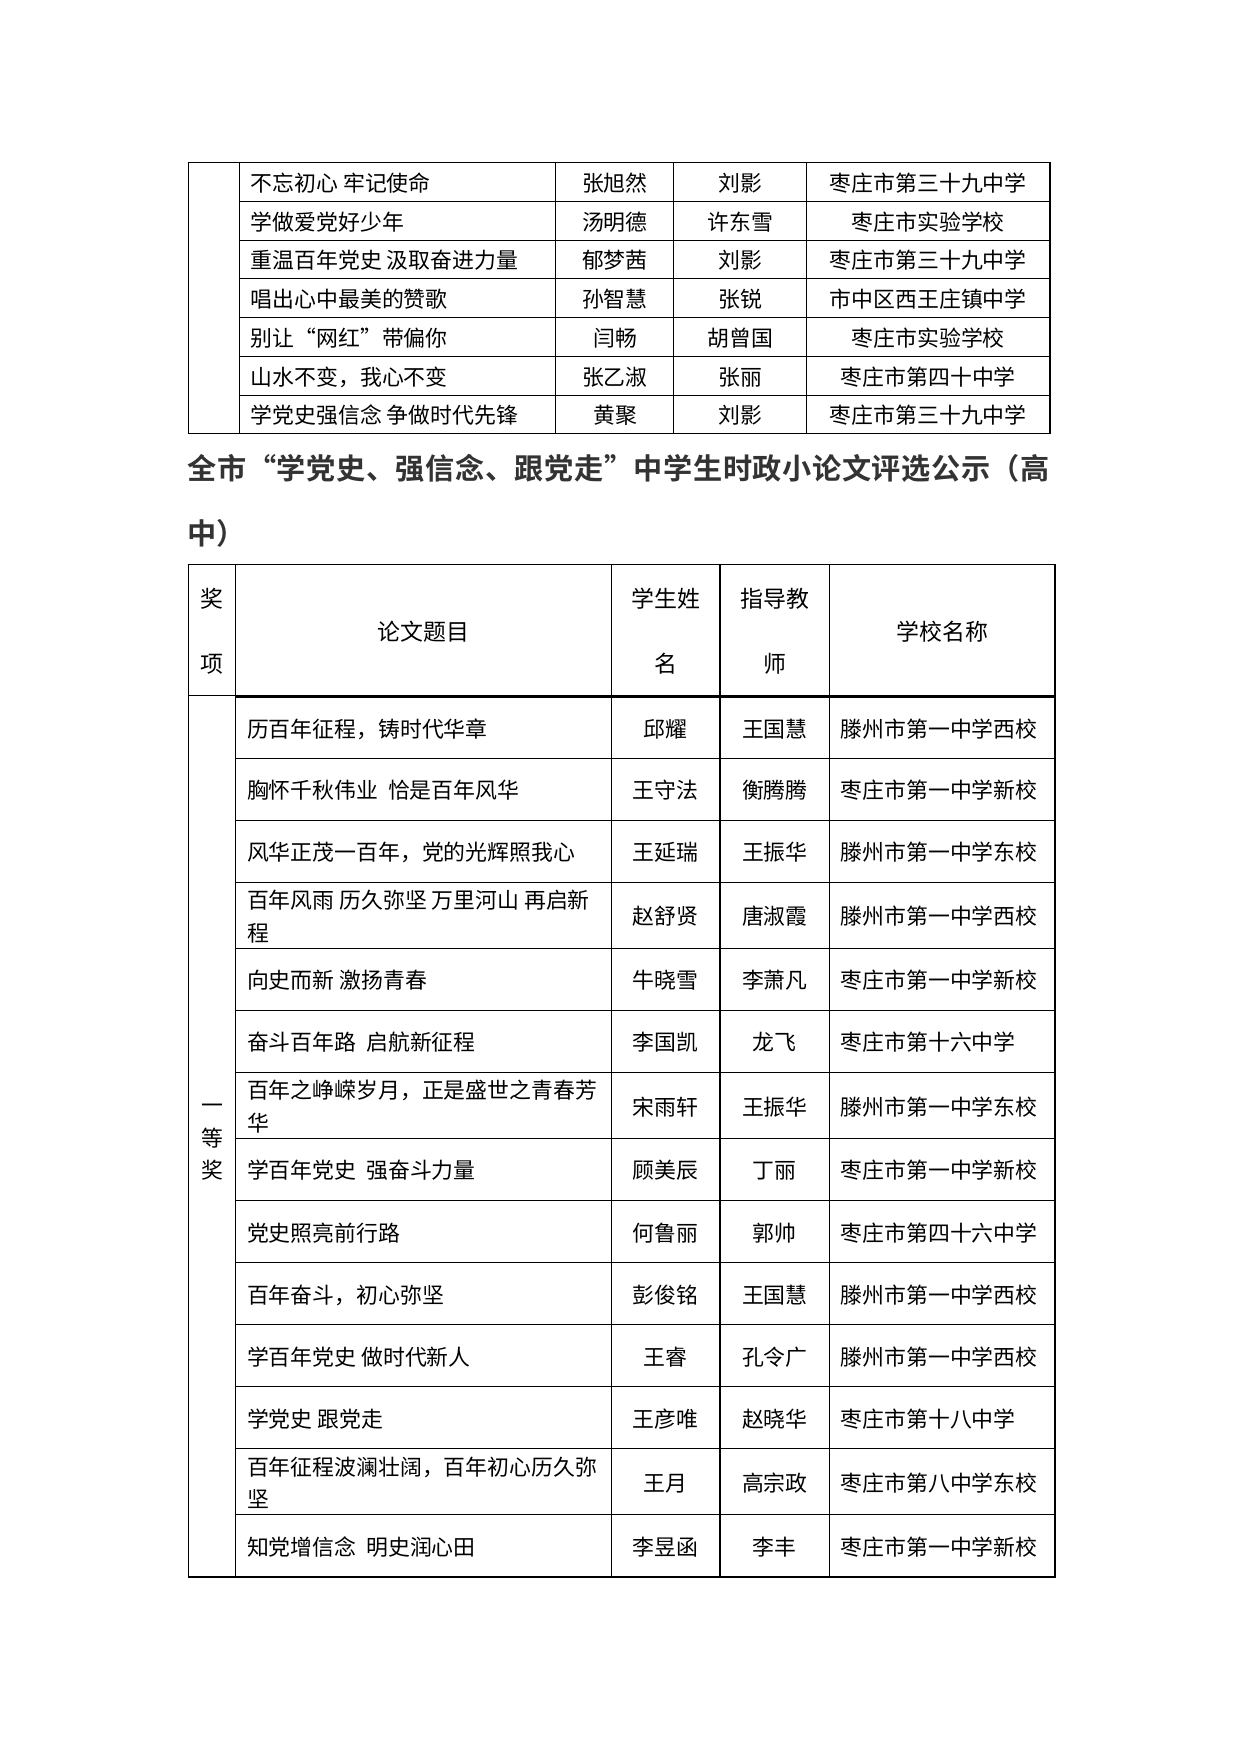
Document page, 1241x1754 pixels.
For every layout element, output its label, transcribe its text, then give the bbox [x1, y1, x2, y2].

table_header 学生姓名 [612, 565, 719, 695]
table_cell 彭俊铭 [612, 1263, 719, 1324]
table_cell 枣庄市第八中学东校 [830, 1449, 1054, 1514]
table_cell 衡腾腾 [721, 759, 829, 819]
table_cell 李萧凡 [721, 949, 829, 1010]
table_cell 郭帅 [721, 1201, 829, 1262]
table_cell 百年风雨 历久弥坚 万里河山 再启新程 [236, 883, 611, 948]
table_header 学校名称 [830, 565, 1054, 695]
table_header 论文题目 [236, 565, 611, 695]
table_cell 胡曾国 [674, 318, 806, 356]
table_cell 学百年党史 强奋斗力量 [236, 1139, 611, 1200]
table_header 指导教师 [721, 565, 829, 695]
table_cell 枣庄市第一中学新校 [830, 1515, 1054, 1576]
table_cell 李国凯 [612, 1011, 719, 1072]
table_cell 百年征程波澜壮阔，百年初心历久弥坚 [236, 1449, 611, 1514]
table_cell 枣庄市实验学校 [807, 202, 1049, 239]
table_cell 王延瑞 [612, 821, 719, 882]
table_cell 学党史强信念 争做时代先锋 [240, 396, 555, 433]
table_cell 许东雪 [674, 202, 806, 239]
table_cell 枣庄市第三十九中学 [807, 241, 1049, 278]
table_cell 知党增信念 明史润心田 [236, 1515, 611, 1576]
table_cell 百年奋斗，初心弥坚 [236, 1263, 611, 1324]
table_cell 张乙淑 [556, 357, 673, 394]
table_cell 别让“网红”带偏你 [240, 318, 555, 356]
table_cell 张旭然 [556, 163, 673, 201]
table_cell 王睿 [612, 1325, 719, 1386]
table_cell 王振华 [721, 821, 829, 882]
table_cell 王彦唯 [612, 1387, 719, 1448]
table_cell 枣庄市第三十九中学 [807, 163, 1049, 201]
table_cell 枣庄市第一中学新校 [830, 1139, 1054, 1200]
table_cell 黄聚 [556, 396, 673, 433]
table_cell 枣庄市第一中学新校 [830, 949, 1054, 1010]
table_cell 张丽 [674, 357, 806, 394]
table_cell 刘影 [674, 163, 806, 201]
table_cell 李丰 [721, 1515, 829, 1576]
table_cell 王国慧 [721, 698, 829, 757]
table_cell 枣庄市实验学校 [807, 318, 1049, 356]
table_cell 风华正茂一百年，党的光辉照我心 [236, 821, 611, 882]
table_cell 王月 [612, 1449, 719, 1514]
table_cell 滕州市第一中学西校 [830, 1325, 1054, 1386]
table_cell 枣庄市第十六中学 [830, 1011, 1054, 1072]
table_cell 王振华 [721, 1073, 829, 1138]
table_cell 向史而新 激扬青春 [236, 949, 611, 1010]
table_cell 学百年党史 做时代新人 [236, 1325, 611, 1386]
table_cell 枣庄市第四十中学 [807, 357, 1049, 394]
table_cell 丁丽 [721, 1139, 829, 1200]
table_cell 枣庄市第十八中学 [830, 1387, 1054, 1448]
table_cell 顾美辰 [612, 1139, 719, 1200]
table_cell 学党史 跟党走 [236, 1387, 611, 1448]
table_cell 刘影 [674, 241, 806, 278]
table_cell 山水不变，我心不变 [240, 357, 555, 394]
table_cell 一等奖 [189, 696, 235, 1576]
table_cell 不忘初心 牢记使命 [240, 163, 555, 201]
table_cell 滕州市第一中学东校 [830, 1073, 1054, 1138]
table_cell 滕州市第一中学东校 [830, 821, 1054, 882]
table_cell 李昱函 [612, 1515, 719, 1576]
table_cell 滕州市第一中学西校 [830, 698, 1054, 757]
table_cell 百年之峥嵘岁月，正是盛世之青春芳华 [236, 1073, 611, 1138]
table_header 奖项 [189, 565, 235, 695]
table_cell 邱耀 [612, 698, 719, 757]
table_cell 枣庄市第四十六中学 [830, 1201, 1054, 1262]
table_cell 汤明德 [556, 202, 673, 239]
table_cell 枣庄市第三十九中学 [807, 396, 1049, 433]
table_cell 赵舒贤 [612, 883, 719, 948]
table_cell 刘影 [674, 396, 806, 433]
table_cell 唐淑霞 [721, 883, 829, 948]
table_cell 胸怀千秋伟业 恰是百年风华 [236, 759, 611, 819]
table_cell 王国慧 [721, 1263, 829, 1324]
table_cell 滕州市第一中学西校 [830, 1263, 1054, 1324]
table_cell 闫畅 [556, 318, 673, 356]
table_cell 赵晓华 [721, 1387, 829, 1448]
table_cell 牛晓雪 [612, 949, 719, 1010]
table_cell 郁梦茜 [556, 241, 673, 278]
table_cell 龙飞 [721, 1011, 829, 1072]
table_cell 宋雨轩 [612, 1073, 719, 1138]
text 全市“学党史、强信念、跟党走”中学生时政小论文评选公示（高中） [187, 434, 1053, 564]
table_cell 党史照亮前行路 [236, 1201, 611, 1262]
table_cell 枣庄市第一中学新校 [830, 759, 1054, 819]
table_cell 滕州市第一中学西校 [830, 883, 1054, 948]
table_cell 奋斗百年路 启航新征程 [236, 1011, 611, 1072]
table_cell 历百年征程，铸时代华章 [236, 698, 611, 757]
table_cell 王守法 [612, 759, 719, 819]
table_cell 市中区西王庄镇中学 [807, 279, 1049, 317]
table_cell 学做爱党好少年 [240, 202, 555, 239]
table_cell 孔令广 [721, 1325, 829, 1386]
table_cell 高宗政 [721, 1449, 829, 1514]
table_cell 唱出心中最美的赞歌 [240, 279, 555, 317]
table_cell 张锐 [674, 279, 806, 317]
table_cell 重温百年党史 汲取奋进力量 [240, 241, 555, 278]
table_cell 孙智慧 [556, 279, 673, 317]
table_cell 何鲁丽 [612, 1201, 719, 1262]
